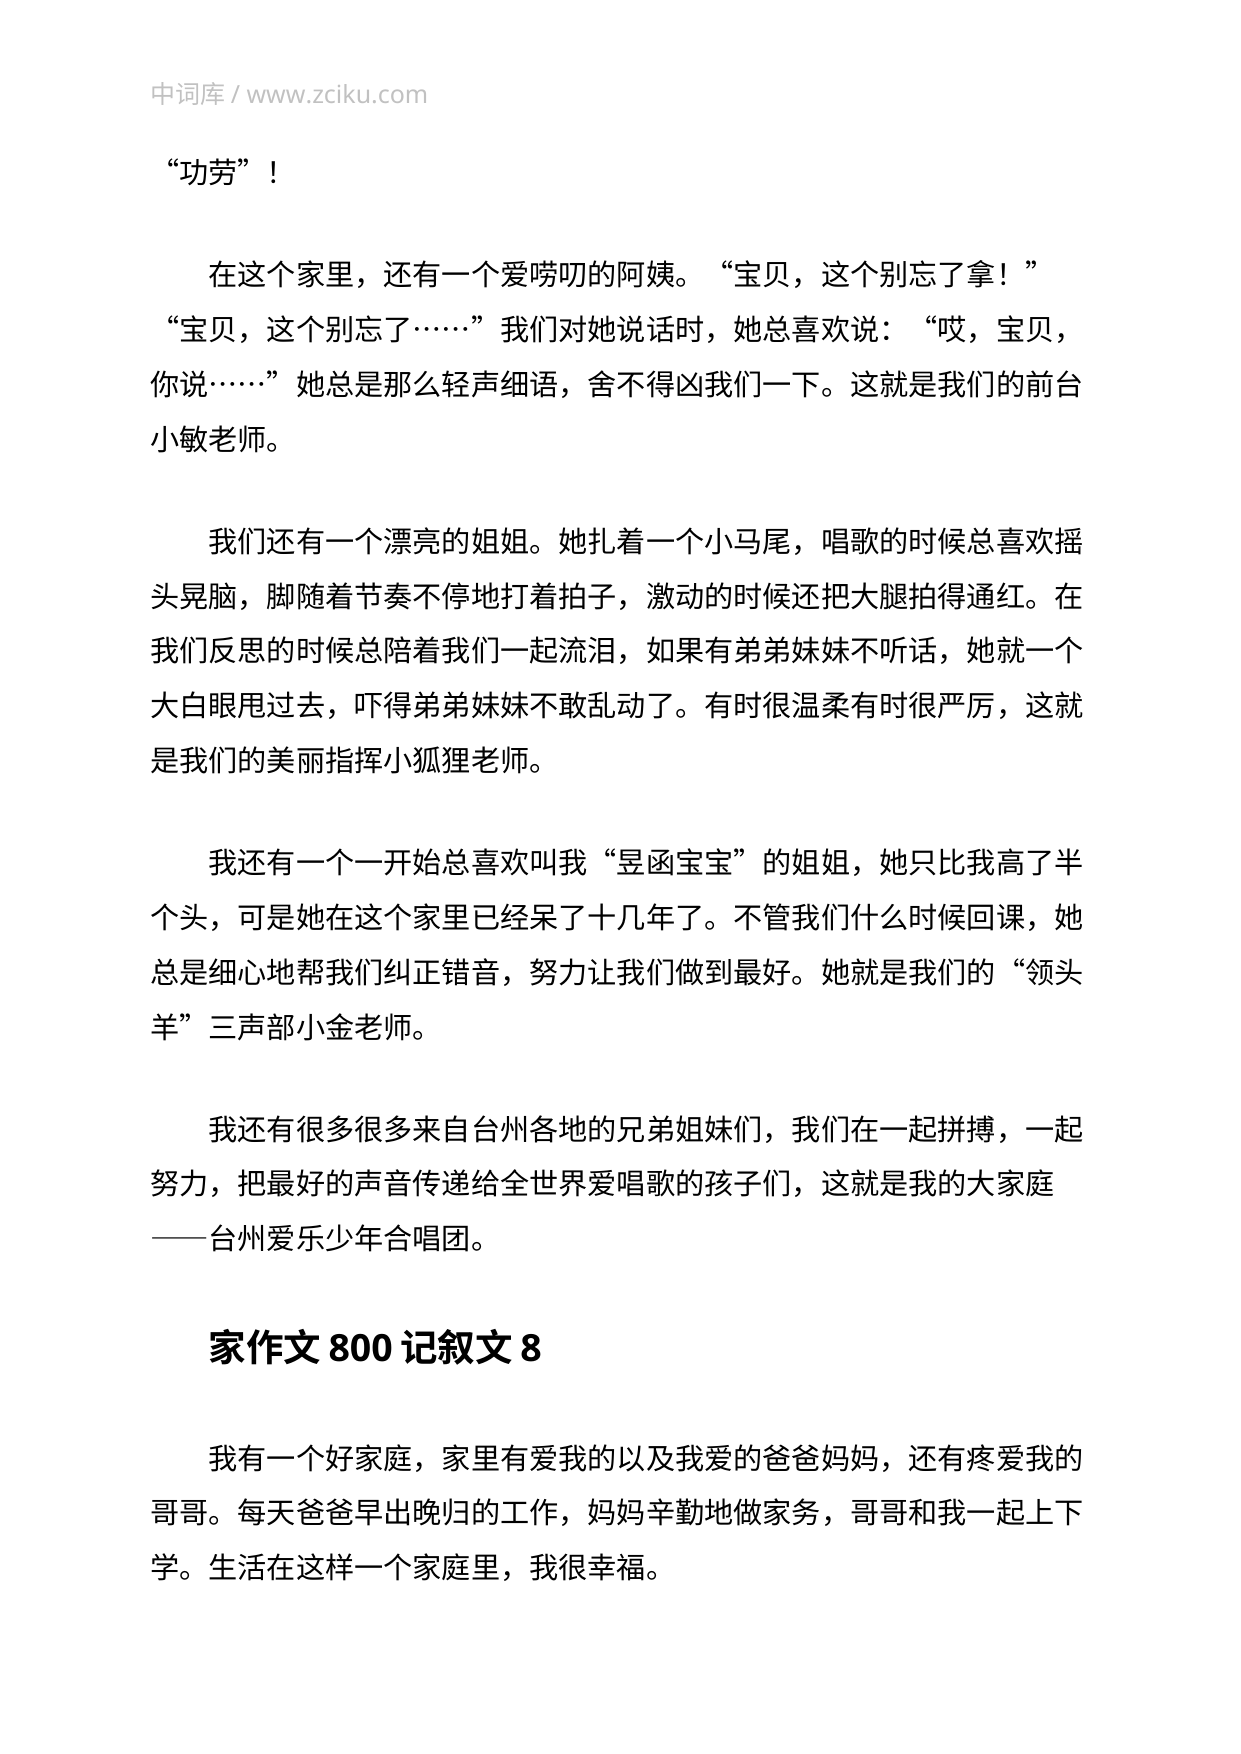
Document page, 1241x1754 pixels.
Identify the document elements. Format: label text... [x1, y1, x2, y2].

text 我有一个好家庭，家里有爱我的以及我爱的爸爸妈妈，还有疼爱我的哥哥。每天爸爸早出晚归的工作，妈妈辛勤地做家务，哥哥和我一起上下学。生活在这样一个家庭里，我很幸福。 [150, 1435, 1090, 1587]
text 我还有一个一开始总喜欢叫我“昱函宝宝”的姐姐，她只比我高了半个头，可是她在这个家里已经呆了十几年了。不管我们什么时候回课，她总是细心地帮我们纠正错音，努力让我们做到最好。她就是我们的“领头羊”三声部小金老师。 [150, 839, 1090, 1047]
text 我们还有一个漂亮的姐姐。她扎着一个小马尾，唱歌的时候总喜欢摇头晃脑，脚随着节奏不停地打着拍子，激动的时候还把大腿拍得通红。在我们反思的时候总陪着我们一起流泪，如果有弟弟妹妹不听话，她就一个大白眼甩过去，吓得弟弟妹妹不敢乱动了。有时很温柔有时很严厉，这就是我们的美丽指挥小狐狸老师。 [150, 518, 1090, 780]
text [150, 150, 1090, 192]
text 家作文800记叙文8 [150, 1318, 1090, 1372]
text 在这个家里，还有一个爱唠叨的阿姨。“宝贝，这个别忘了拿！”“宝贝，这个别忘了……”我们对她说话时，她总喜欢说：“哎，宝贝，你说……”她总是那么轻声细语，舍不得凶我们一下。这就是我们的前台小敏老师。 [150, 252, 1090, 459]
text 我还有很多很多来自台州各地的兄弟姐妹们，我们在一起拼搏，一起努力，把最好的声音传递给全世界爱唱歌的孩子们，这就是我的大家庭——台州爱乐少年合唱团。 [150, 1106, 1090, 1258]
